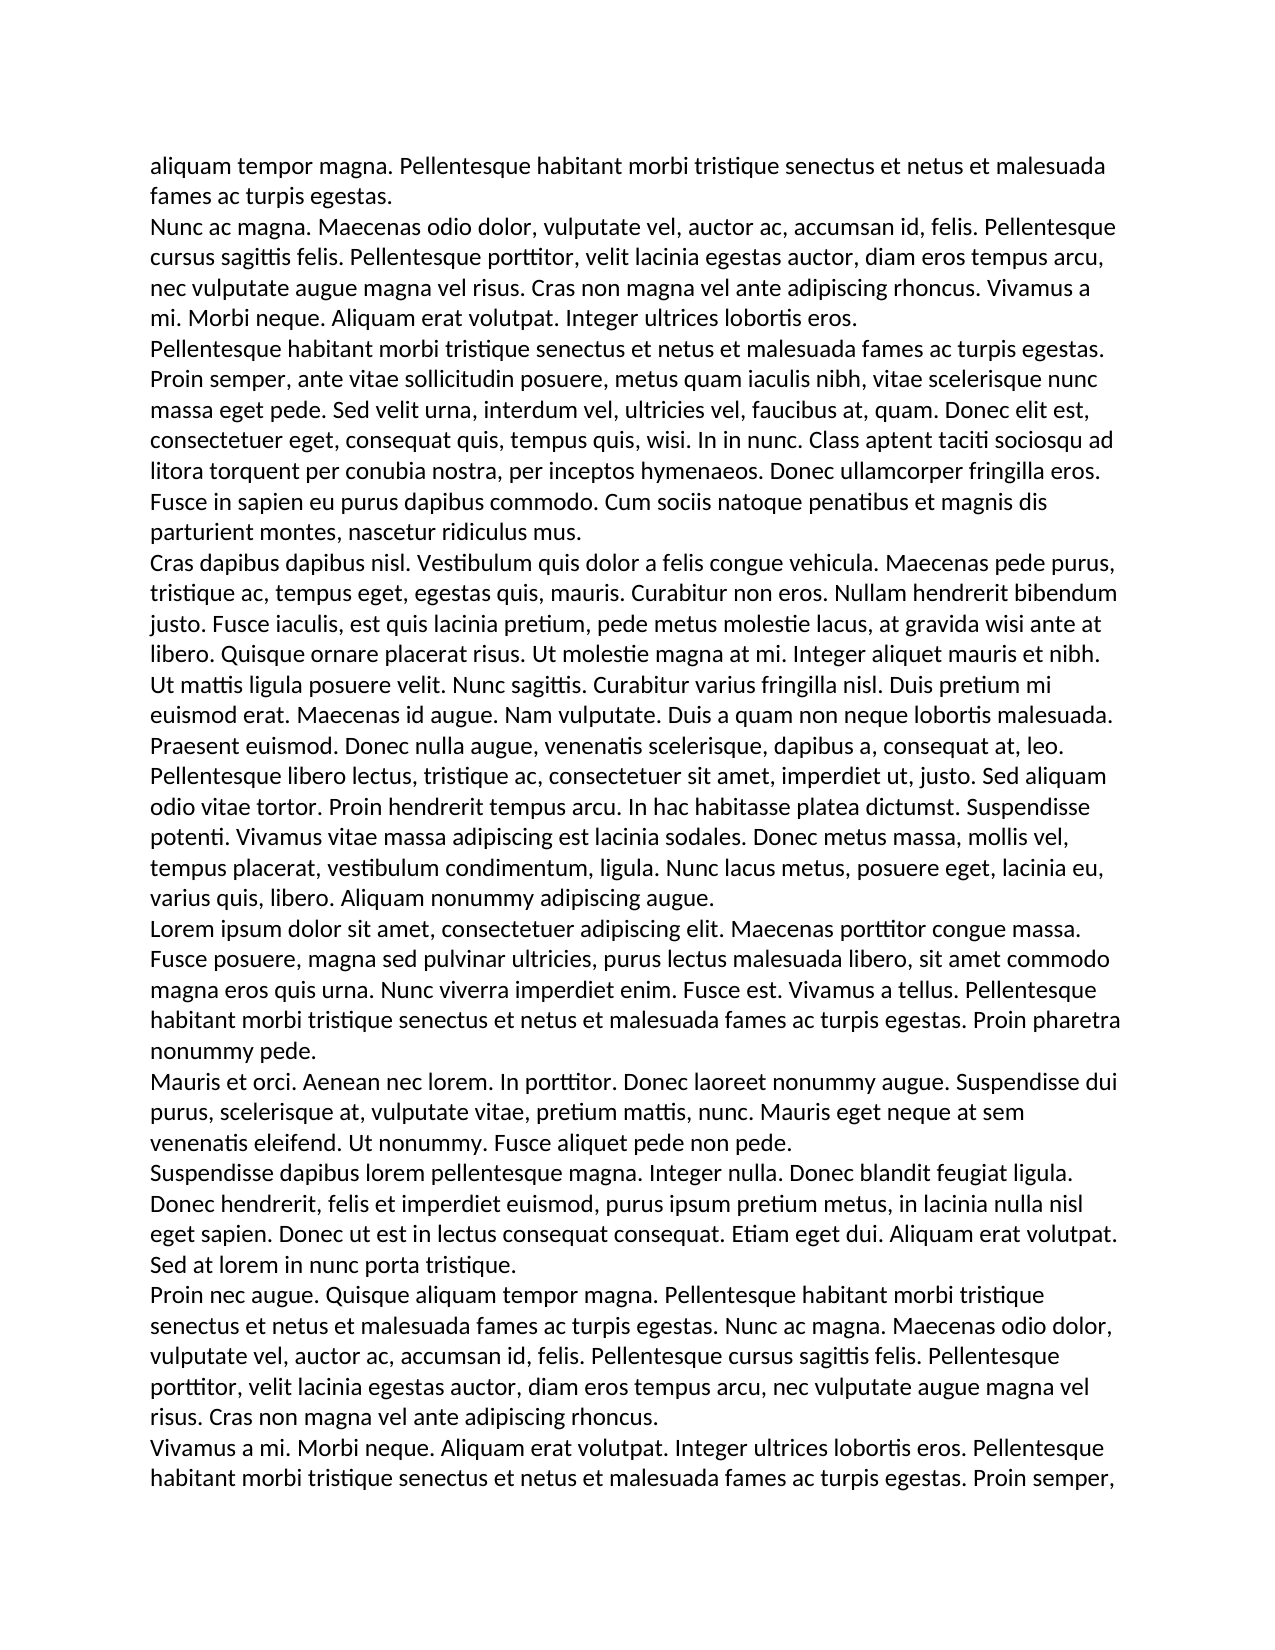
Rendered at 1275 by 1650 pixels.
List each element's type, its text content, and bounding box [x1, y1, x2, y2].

text Ut mattis ligula posuere velit. Nunc sagittis. Curabitur varius fringilla nisl. Duis pretium mi euismod erat. Maecenas id augue. Nam vulputate. Duis a quam non neque lobortis malesuada. Praesent euismod. Donec nulla augue, venenatis scelerisque, dapibus a, consequat at, leo. [150, 669, 1125, 760]
text Nunc ac magna. Maecenas odio dolor, vulputate vel, auctor ac, accumsan id, felis. Pellentesque cursus sagittis felis. Pellentesque porttitor, velit lacinia egestas auctor, diam eros tempus arcu, nec vulputate augue magna vel risus. Cras non magna vel ante adipiscing rhoncus. Vivamus a mi. Morbi neque. Aliquam erat volutpat. Integer ultrices lobortis eros. [150, 211, 1125, 333]
text Lorem ipsum dolor sit amet, consectetuer adipiscing elit. Maecenas porttitor congue massa. Fusce posuere, magna sed pulvinar ultricies, purus lectus malesuada libero, sit amet commodo magna eros quis urna. Nunc viverra imperdiet enim. Fusce est. Vivamus a tellus. Pellentesque habitant morbi tristique senectus et netus et malesuada fames ac turpis egestas. Proin pharetra nonummy pede. [150, 913, 1125, 1066]
text Cras dapibus dapibus nisl. Vestibulum quis dolor a felis congue vehicula. Maecenas pede purus, tristique ac, tempus eget, egestas quis, mauris. Curabitur non eros. Nullam hendrerit bibendum justo. Fusce iaculis, est quis lacinia pretium, pede metus molestie lacus, at gravida wisi ante at libero. Quisque ornare placerat risus. Ut molestie magna at mi. Integer aliquet mauris et nibh. [150, 547, 1125, 669]
text Suspendisse dapibus lorem pellentesque magna. Integer nulla. Donec blandit feugiat ligula. Donec hendrerit, felis et imperdiet euismod, purus ipsum pretium metus, in lacinia nulla nisl eget sapien. Donec ut est in lectus consequat consequat. Etiam eget dui. Aliquam erat volutpat. Sed at lorem in nunc porta tristique. [150, 1157, 1125, 1279]
text Mauris et orci. Aenean nec lorem. In porttitor. Donec laoreet nonummy augue. Suspendisse dui purus, scelerisque at, vulputate vitae, pretium mattis, nunc. Mauris eget neque at sem venenatis eleifend. Ut nonummy. Fusce aliquet pede non pede. [150, 1066, 1125, 1157]
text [150, 1432, 1125, 1493]
text Pellentesque libero lectus, tristique ac, consectetuer sit amet, imperdiet ut, justo. Sed aliquam odio vitae tortor. Proin hendrerit tempus arcu. In hac habitasse platea dictumst. Suspendisse potenti. Vivamus vitae massa adipiscing est lacinia sodales. Donec metus massa, mollis vel, tempus placerat, vestibulum condimentum, ligula. Nunc lacus metus, posuere eget, lacinia eu, varius quis, libero. Aliquam nonummy adipiscing augue. [150, 760, 1125, 913]
text Pellentesque habitant morbi tristique senectus et netus et malesuada fames ac turpis egestas. Proin semper, ante vitae sollicitudin posuere, metus quam iaculis nibh, vitae scelerisque nunc massa eget pede. Sed velit urna, interdum vel, ultricies vel, faucibus at, quam. Donec elit est, consectetuer eget, consequat quis, tempus quis, wisi. In in nunc. Class aptent taciti sociosqu ad litora torquent per conubia nostra, per inceptos hymenaeos. Donec ullamcorper fringilla eros. Fusce in sapien eu purus dapibus commodo. Cum sociis natoque penatibus et magnis dis parturient montes, nascetur ridiculus mus. [150, 333, 1125, 547]
text Proin nec augue. Quisque aliquam tempor magna. Pellentesque habitant morbi tristique senectus et netus et malesuada fames ac turpis egestas. Nunc ac magna. Maecenas odio dolor, vulputate vel, auctor ac, accumsan id, felis. Pellentesque cursus sagittis felis. Pellentesque porttitor, velit lacinia egestas auctor, diam eros tempus arcu, nec vulputate augue magna vel risus. Cras non magna vel ante adipiscing rhoncus. [150, 1279, 1125, 1432]
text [150, 150, 1125, 211]
